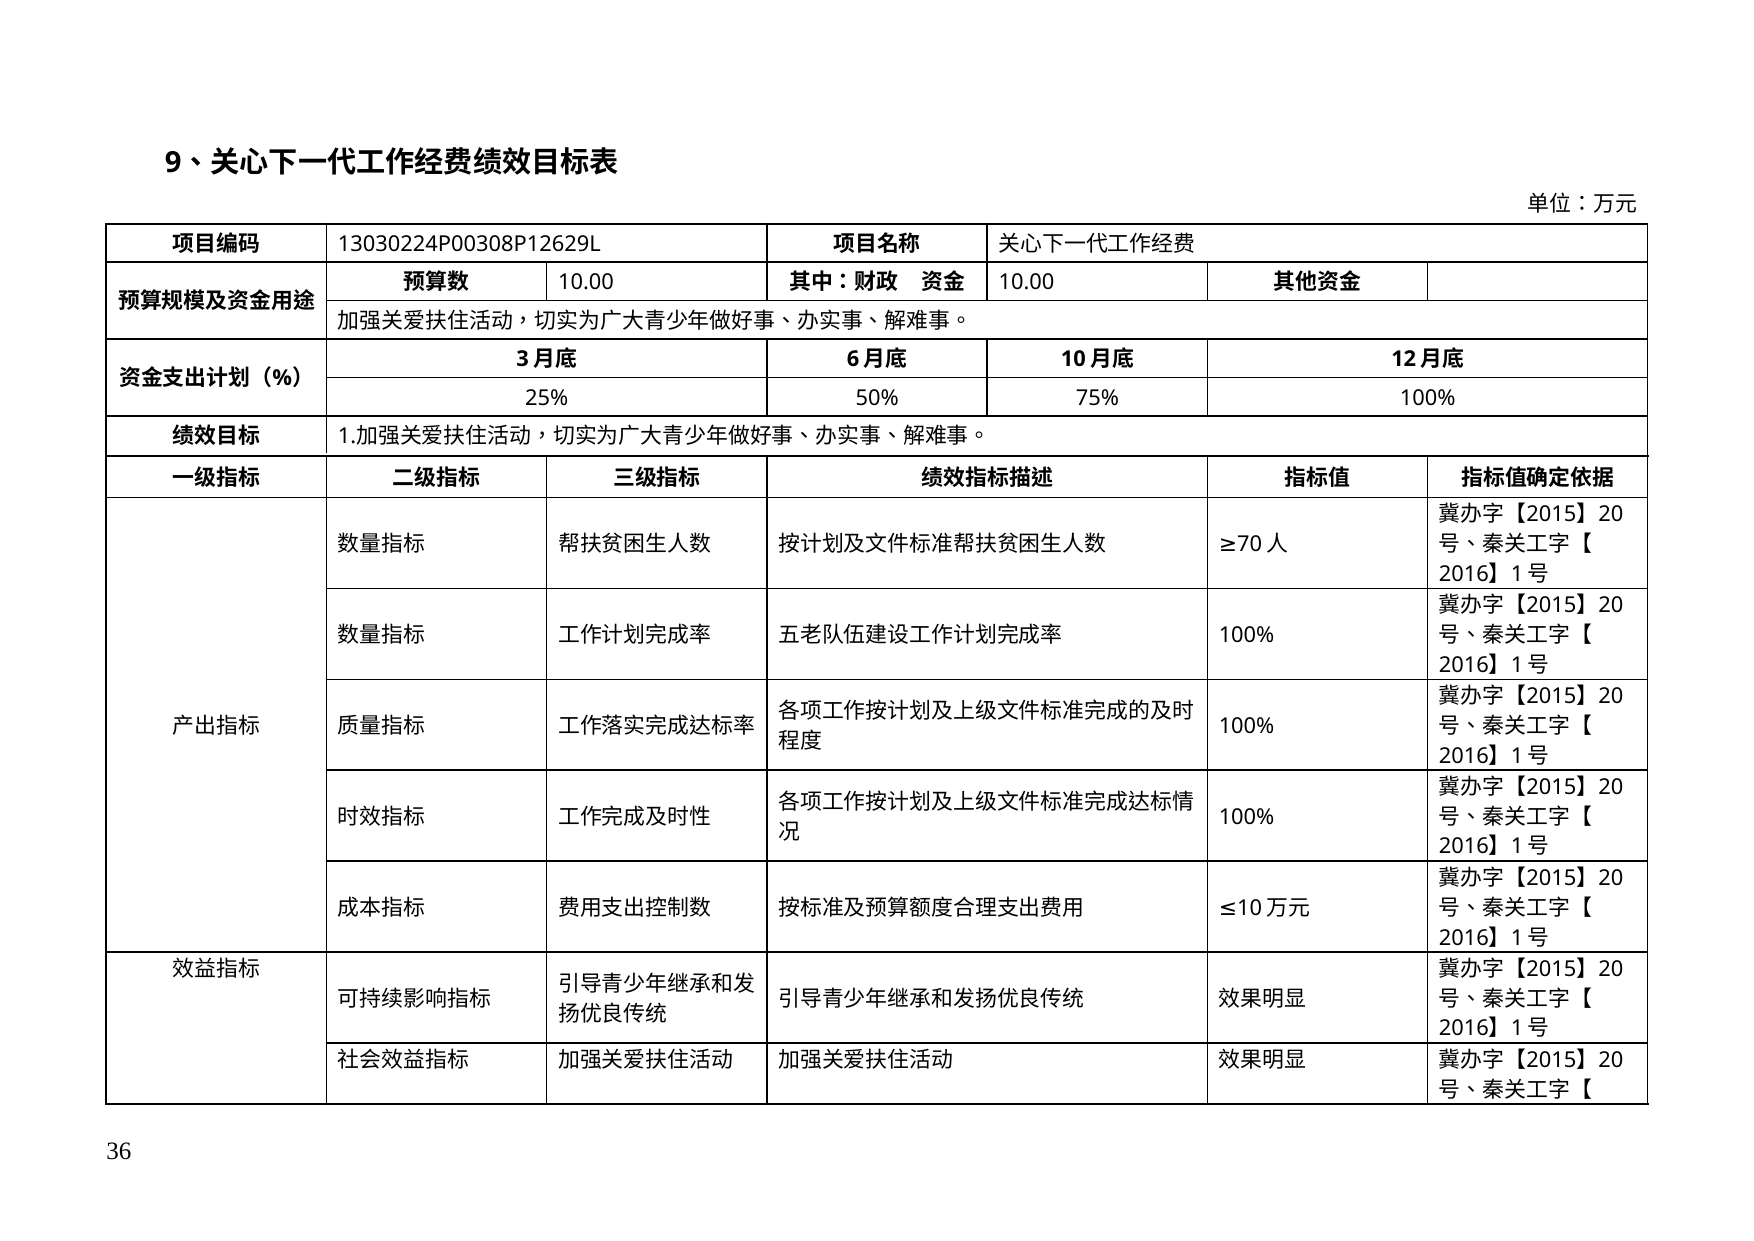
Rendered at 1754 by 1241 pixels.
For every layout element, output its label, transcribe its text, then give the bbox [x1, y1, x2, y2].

table_cell ≥70人 [1208, 498, 1427, 587]
table_cell 3月底 [327, 340, 766, 377]
table_cell 项目名称 [768, 225, 986, 261]
table_cell 各项工作按计划及上级文件标准完成的及时程度 [768, 680, 1207, 769]
table_cell [1428, 263, 1647, 300]
table_cell 6月底 [768, 340, 986, 377]
table_cell 13030224P00308P12629L [327, 225, 766, 261]
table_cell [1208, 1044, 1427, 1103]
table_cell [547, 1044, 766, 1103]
table_cell 10月底 [988, 340, 1207, 377]
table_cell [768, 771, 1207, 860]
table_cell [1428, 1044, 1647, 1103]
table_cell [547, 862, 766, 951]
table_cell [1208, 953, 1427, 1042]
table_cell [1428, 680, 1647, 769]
table_cell 75% [988, 378, 1207, 415]
table_cell 其他资金 [1208, 263, 1427, 300]
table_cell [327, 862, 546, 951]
table_cell 关心下一代工作经费 [988, 225, 1647, 261]
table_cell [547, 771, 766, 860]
table_header 单位：万元 [107, 183, 1647, 223]
table_cell 预算数 [327, 263, 546, 300]
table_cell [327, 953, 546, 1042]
table_cell 资金支出计划（%） [107, 340, 326, 415]
table_cell 工作落实完成达标率 [547, 680, 766, 769]
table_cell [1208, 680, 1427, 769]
table_header 二级指标 [327, 457, 546, 497]
table_cell 五老队伍建设工作计划完成率 [768, 589, 1207, 678]
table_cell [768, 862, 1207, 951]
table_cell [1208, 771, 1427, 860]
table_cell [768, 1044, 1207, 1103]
table_cell 25% [327, 378, 766, 415]
table_header 指标值确定依据 [1428, 457, 1647, 497]
table_header 三级指标 [547, 457, 766, 497]
table_header 绩效指标描述 [768, 457, 1207, 497]
table_cell 质量指标 [327, 680, 546, 769]
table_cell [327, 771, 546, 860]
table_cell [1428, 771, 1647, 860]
table_cell 50% [768, 378, 986, 415]
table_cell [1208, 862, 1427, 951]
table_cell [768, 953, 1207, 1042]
table_cell 项目编码 [107, 225, 326, 261]
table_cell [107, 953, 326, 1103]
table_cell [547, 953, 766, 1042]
table_header 一级指标 [107, 457, 326, 497]
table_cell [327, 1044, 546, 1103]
table_cell 预算规模及资金用途 [107, 263, 326, 338]
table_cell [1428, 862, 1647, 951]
table_cell 100% [1208, 589, 1427, 678]
table_cell 产出指标 [107, 498, 326, 951]
table_cell 其中：财政 资金 [768, 263, 986, 300]
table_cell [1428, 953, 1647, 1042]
text 9、关心下一代工作经费绩效目标表 [106, 142, 1648, 181]
table_cell 冀办字【2015】20号、秦关工字【2016】1号 [1428, 498, 1647, 587]
table_cell 12月底 [1208, 340, 1647, 377]
table_cell 数量指标 [327, 589, 546, 678]
table_cell 按计划及文件标准帮扶贫困生人数 [768, 498, 1207, 587]
table_cell 帮扶贫困生人数 [547, 498, 766, 587]
table_cell 加强关爱扶住活动，切实为广大青少年做好事、办实事、解难事。 [327, 301, 1647, 338]
table_cell 工作计划完成率 [547, 589, 766, 678]
table_header 指标值 [1208, 457, 1427, 497]
table_cell 数量指标 [327, 498, 546, 587]
table_cell 1.加强关爱扶住活动，切实为广大青少年做好事、办实事、解难事。 [327, 417, 1647, 453]
table_cell 绩效目标 [107, 417, 326, 453]
table_cell 冀办字【2015】20号、秦关工字【2016】1号 [1428, 589, 1647, 678]
table_cell 10.00 [988, 263, 1207, 300]
table_cell 10.00 [547, 263, 766, 300]
table_cell 100% [1208, 378, 1647, 415]
